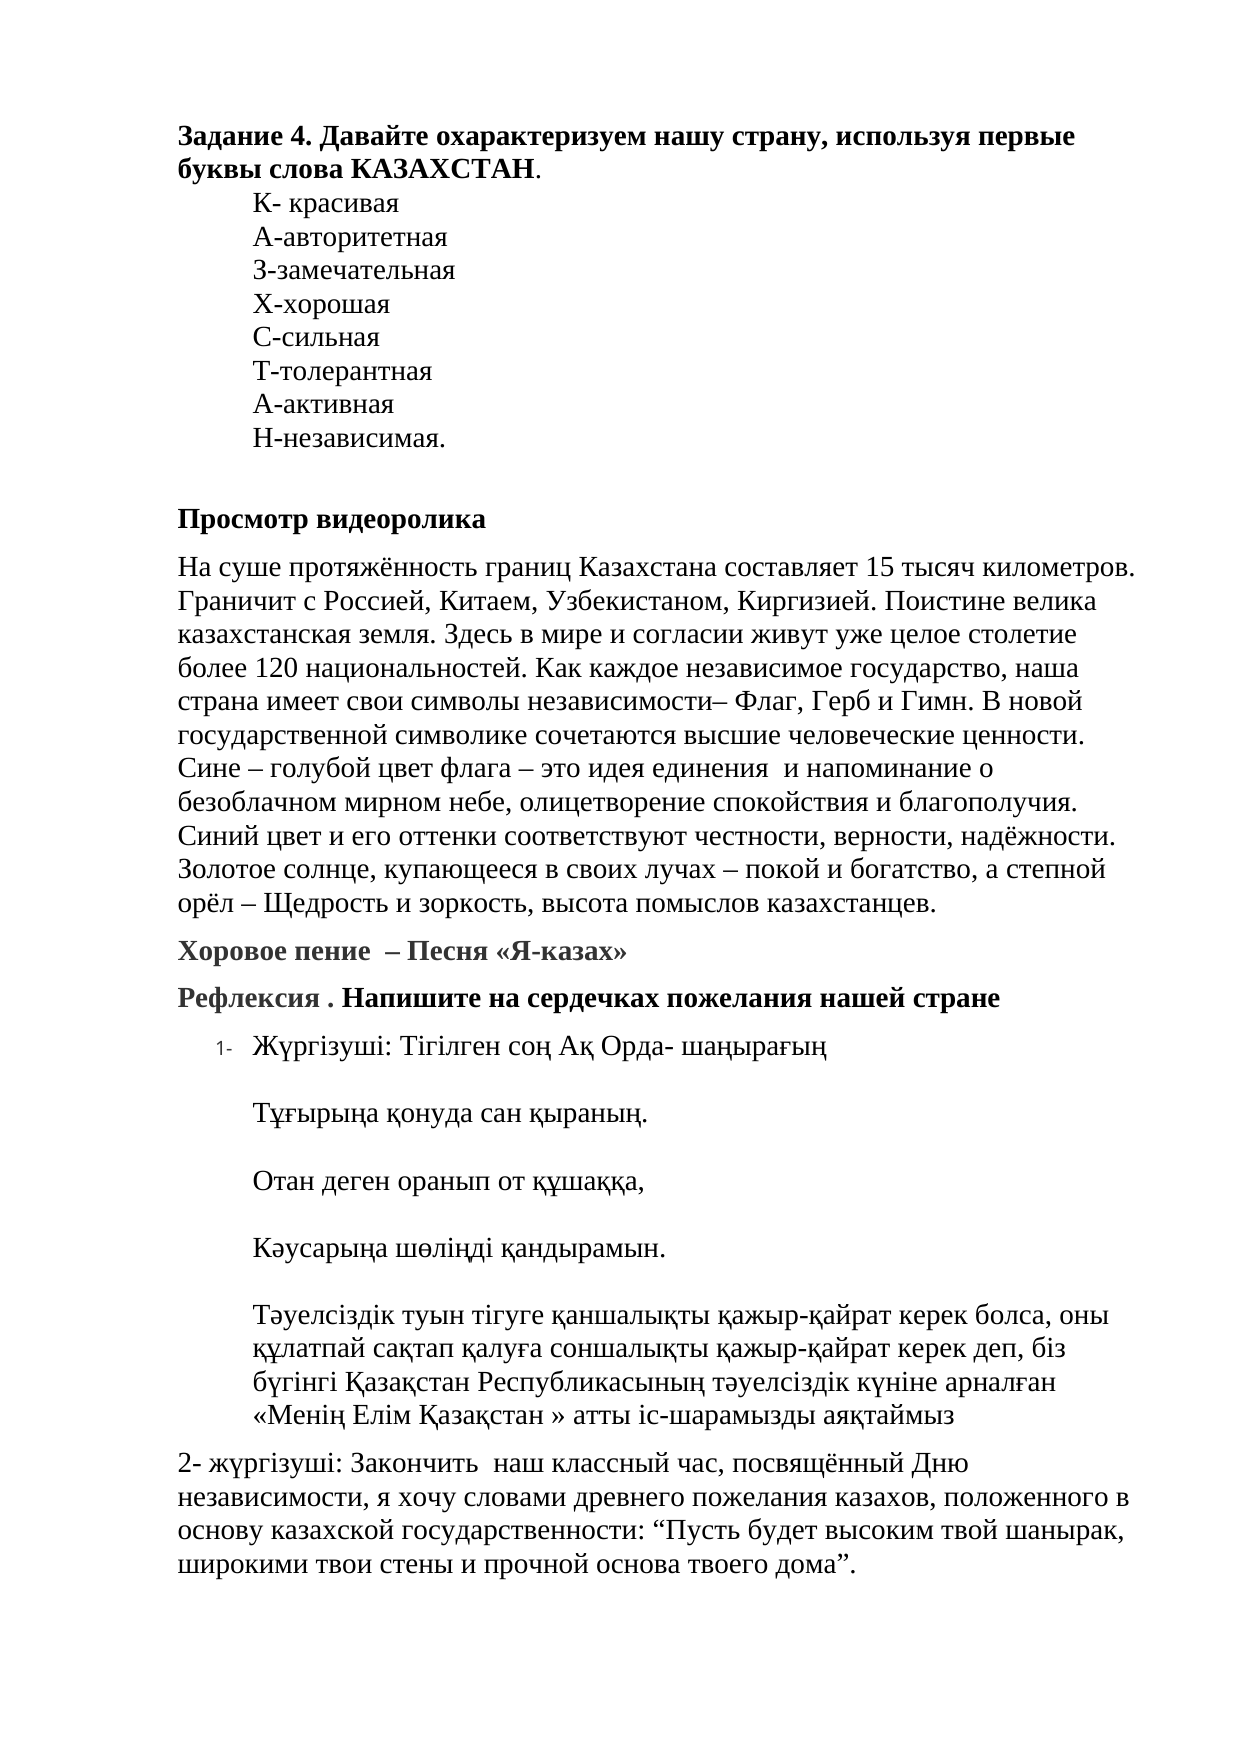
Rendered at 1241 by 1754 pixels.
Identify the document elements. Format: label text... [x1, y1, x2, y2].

text З-замечательная [252, 252, 1152, 286]
text Рефлексия . Напишите на сердечках пожелания нашей стране [177, 981, 1152, 1014]
text На суше протяжённость границ Казахстана составляет 15 тысяч километров. Граничит с Россией, Китаем, Узбекистаном, Киргизией. Поистине велика казахстанская земля. Здесь в мире и согласии живут уже целое столетие более 120 национальностей. Как каждое независимое государство, наша страна имеет свои символы независимости– Флаг, Герб и Гимн. В новой государственной символике сочетаются высшие человеческие ценности. Сине – голубой цвет флага – это идея единения и напоминание о безоблачном мирном небе, олицетворение спокойствия и благополучия. Синий цвет и его оттенки соответствуют честности, верности, надёжности. Золотое солнце, купающееся в своих лучах – покой и богатство, а степной орёл – Щедрость и зоркость, высота помыслов казахстанцев. [177, 549, 1152, 918]
text А-авторитетная [252, 219, 1152, 252]
text А-активная [252, 386, 1152, 420]
text Н-независимая. [252, 420, 1152, 453]
text К- красивая [252, 185, 1152, 219]
text Просмотр видеоролика [177, 501, 1152, 535]
text Х-хорошая [252, 286, 1152, 319]
text Т-толерантная [252, 353, 1152, 386]
list Жүргізуші: Тігілген соң Ақ Орда- шаңырағың Тұғырыңа қонуда сан қыраның. Отан деген оранып от құшаққа, Кәусарыңа шөліңді қандырамын. Тәуелсіздік туын тігуге қаншалықты қажыр-қайрат керек болса, оны құлатпай сақтап қалуға соншалықты қажыр-қайрат керек деп, біз бүгінгі Қазақстан Республикасының тәуелсіздік күніне арналған «Менің Елім Қазақстан » атты іс-шарамызды аяқтаймыз [215, 1028, 1152, 1431]
text Хоровое пение – Песня «Я-казах» [177, 933, 1152, 966]
text Задание 4. Давайте охарактеризуем нашу страну, используя первые буквы слова КАЗАХСТАН. [177, 118, 1152, 185]
text 2- жүргізуші: Закончить наш классный час, посвящённый Дню независимости, я хочу словами древнего пожелания казахов, положенного в основу казахской государственности: “Пусть будет высоким твой шанырак, широкими твои стены и прочной основа твоего дома”. [177, 1445, 1152, 1579]
text С-сильная [252, 319, 1152, 353]
